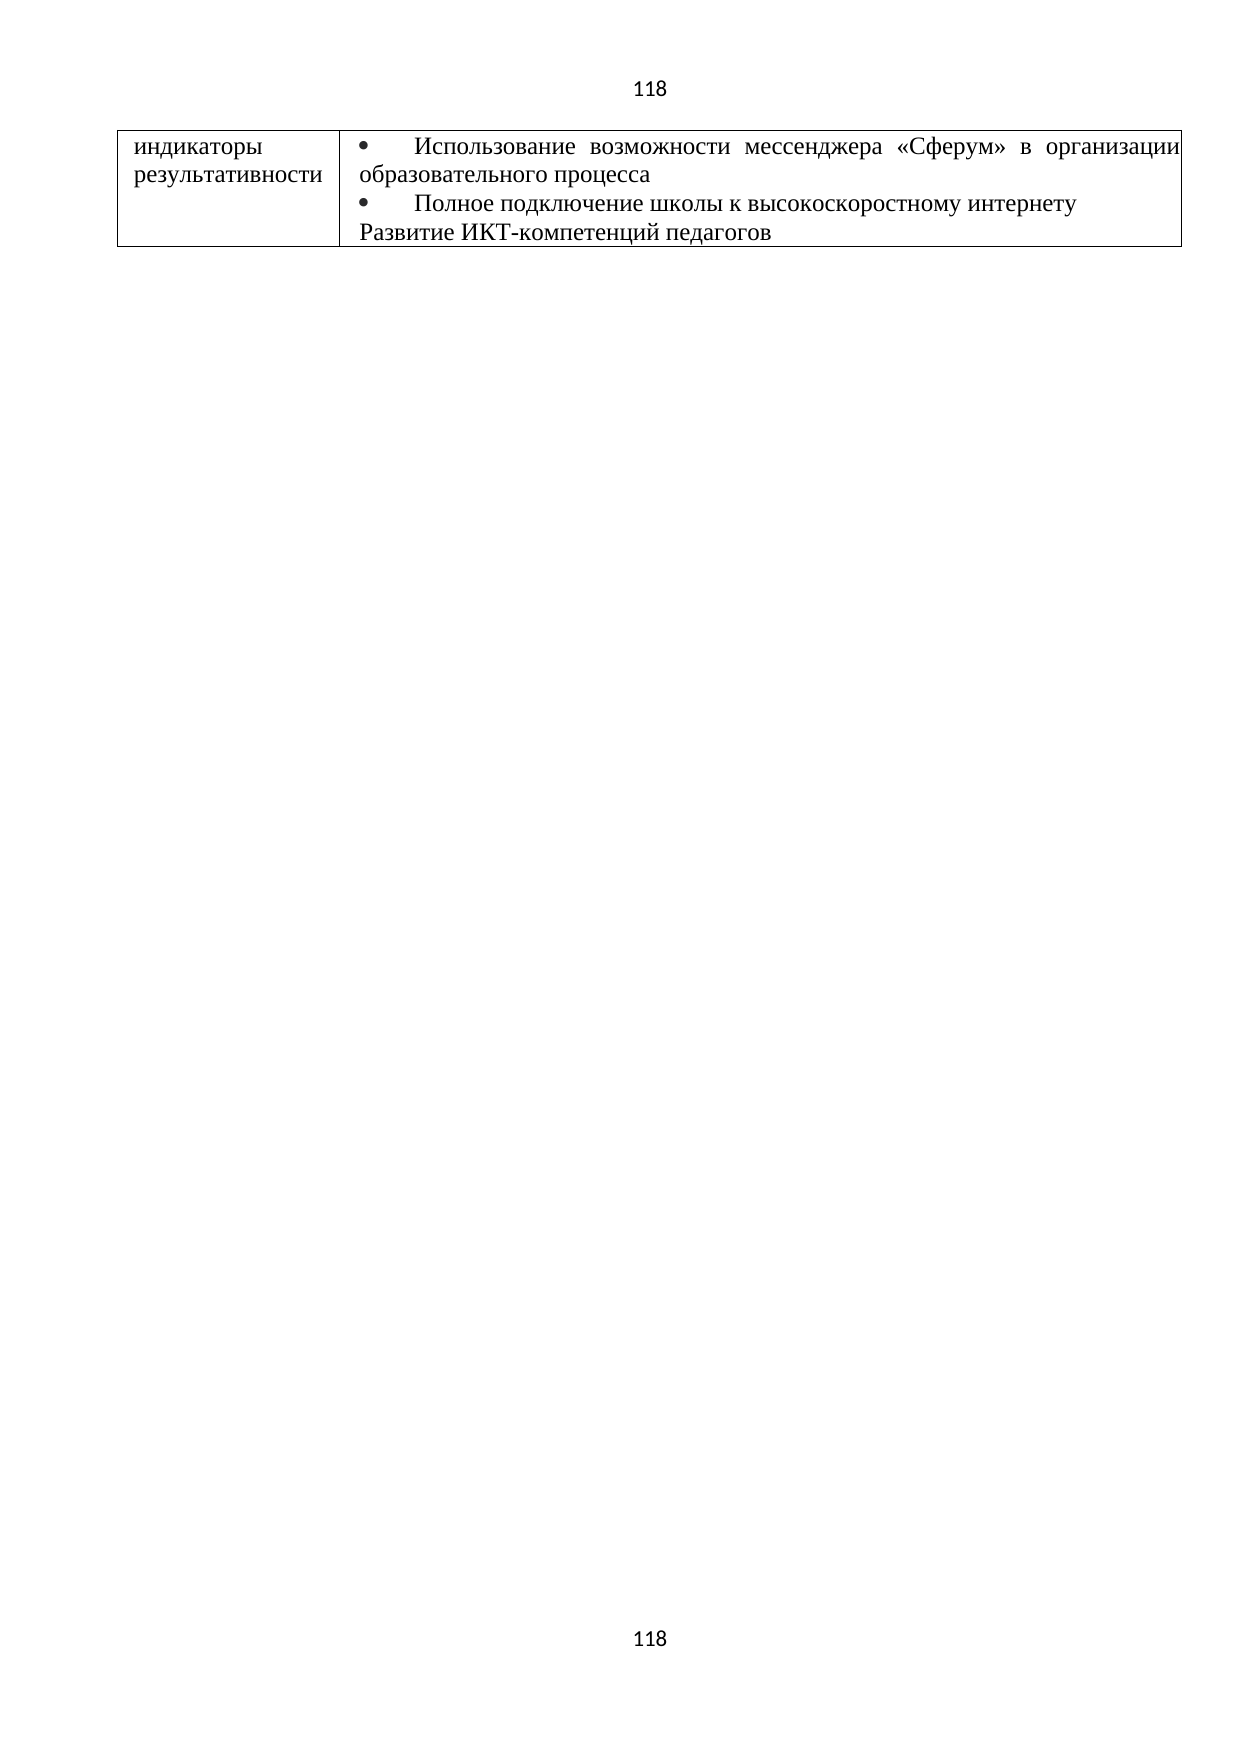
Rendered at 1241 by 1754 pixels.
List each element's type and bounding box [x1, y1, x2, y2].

table_cell [118, 131, 339, 246]
table_cell [340, 131, 1181, 246]
